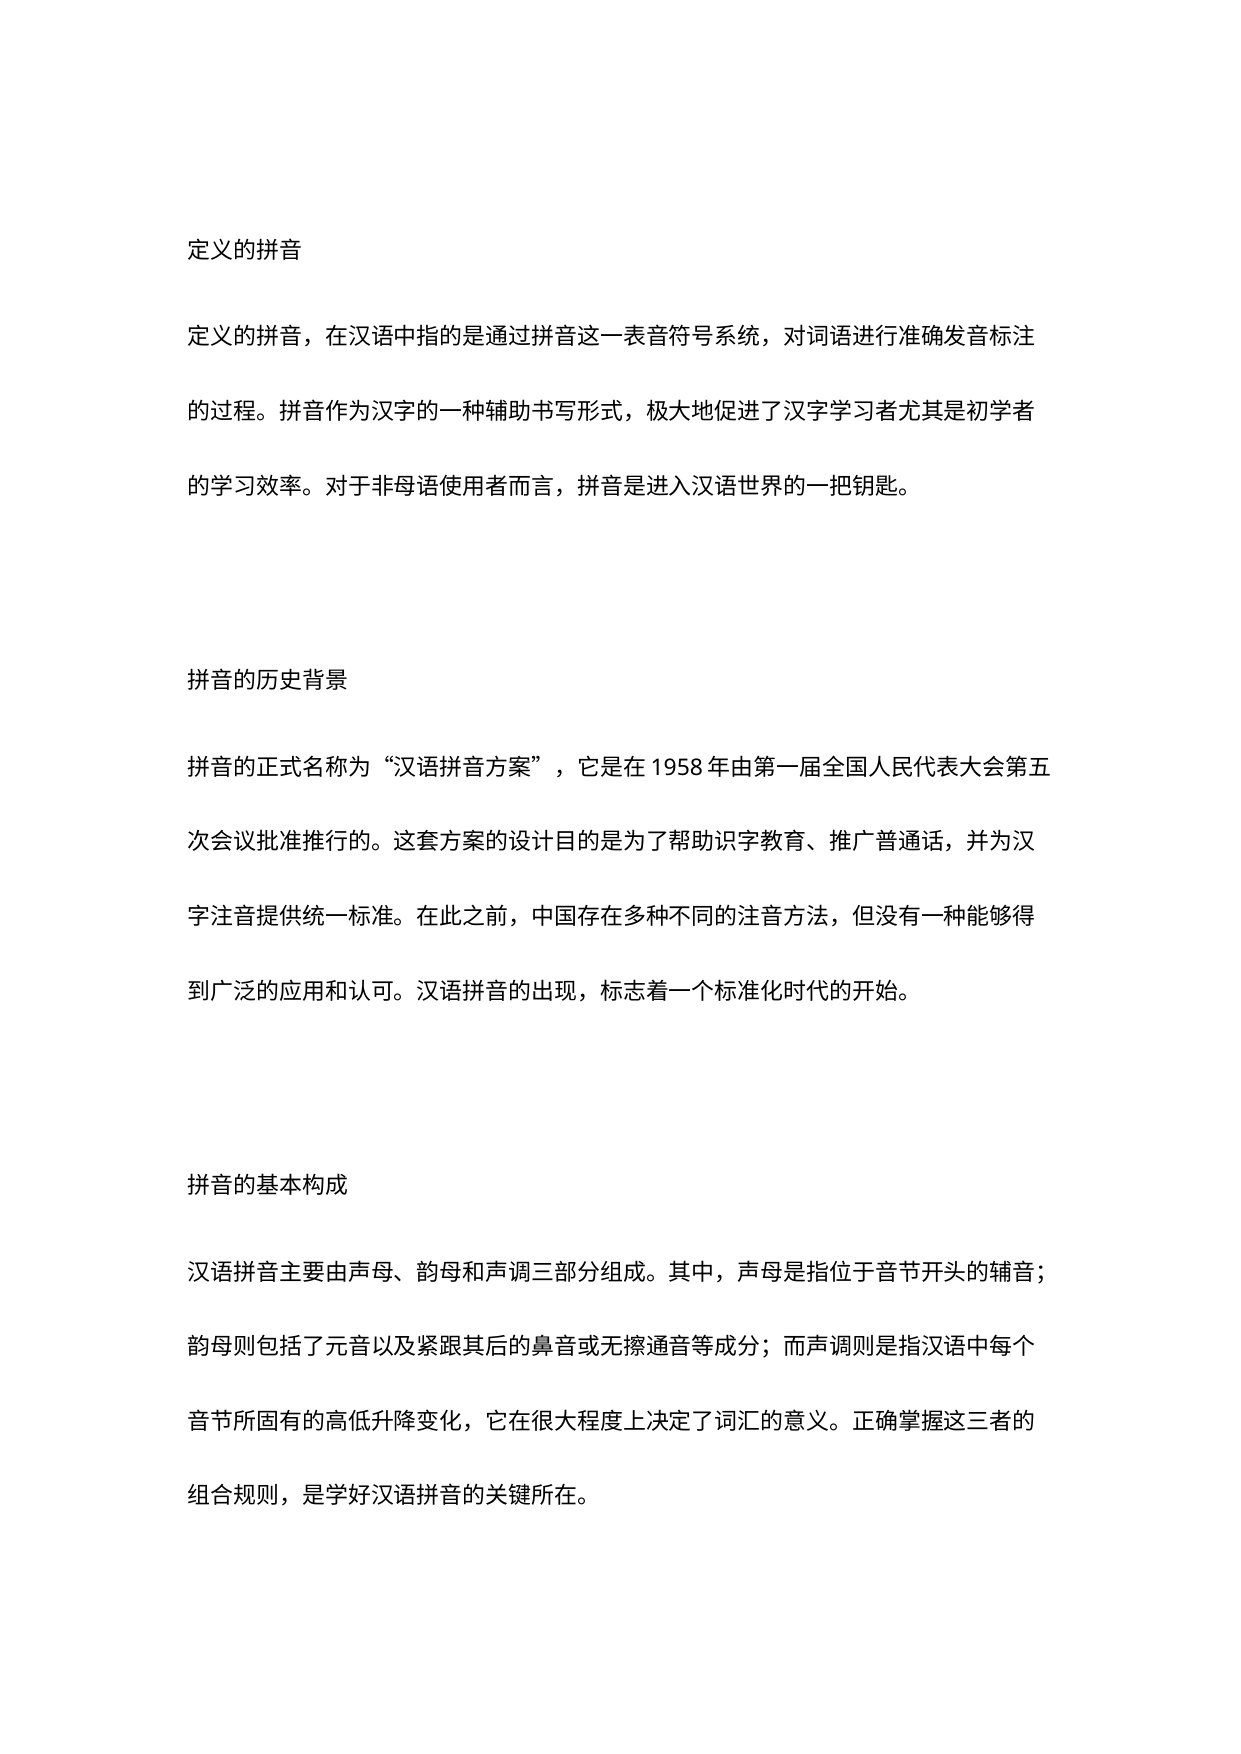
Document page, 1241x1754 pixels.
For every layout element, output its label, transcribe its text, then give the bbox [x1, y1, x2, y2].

text 拼音的基本构成 [187, 1151, 1053, 1216]
text 定义的拼音，在汉语中指的是通过拼音这一表音符号系统，对词语进行准确发音标注的过程。拼音作为汉字的一种辅助书写形式，极大地促进了汉字学习者尤其是初学者的学习效率。对于非母语使用者而言，拼音是进入汉语世界的一把钥匙。 [187, 302, 1053, 517]
text 拼音的正式名称为“汉语拼音方案”，它是在1958年由第一届全国人民代表大会第五次会议批准推行的。这套方案的设计目的是为了帮助识字教育、推广普通话，并为汉字注音提供统一标准。在此之前，中国存在多种不同的注音方法，但没有一种能够得到广泛的应用和认可。汉语拼音的出现，标志着一个标准化时代的开始。 [187, 733, 1053, 1022]
text 汉语拼音主要由声母、韵母和声调三部分组成。其中，声母是指位于音节开头的辅音；韵母则包括了元音以及紧跟其后的鼻音或无擦通音等成分；而声调则是指汉语中每个音节所固有的高低升降变化，它在很大程度上决定了词汇的意义。正确掌握这三者的组合规则，是学好汉语拼音的关键所在。 [187, 1237, 1053, 1527]
text 定义的拼音 [187, 216, 1053, 281]
text 拼音的历史背景 [187, 646, 1053, 711]
